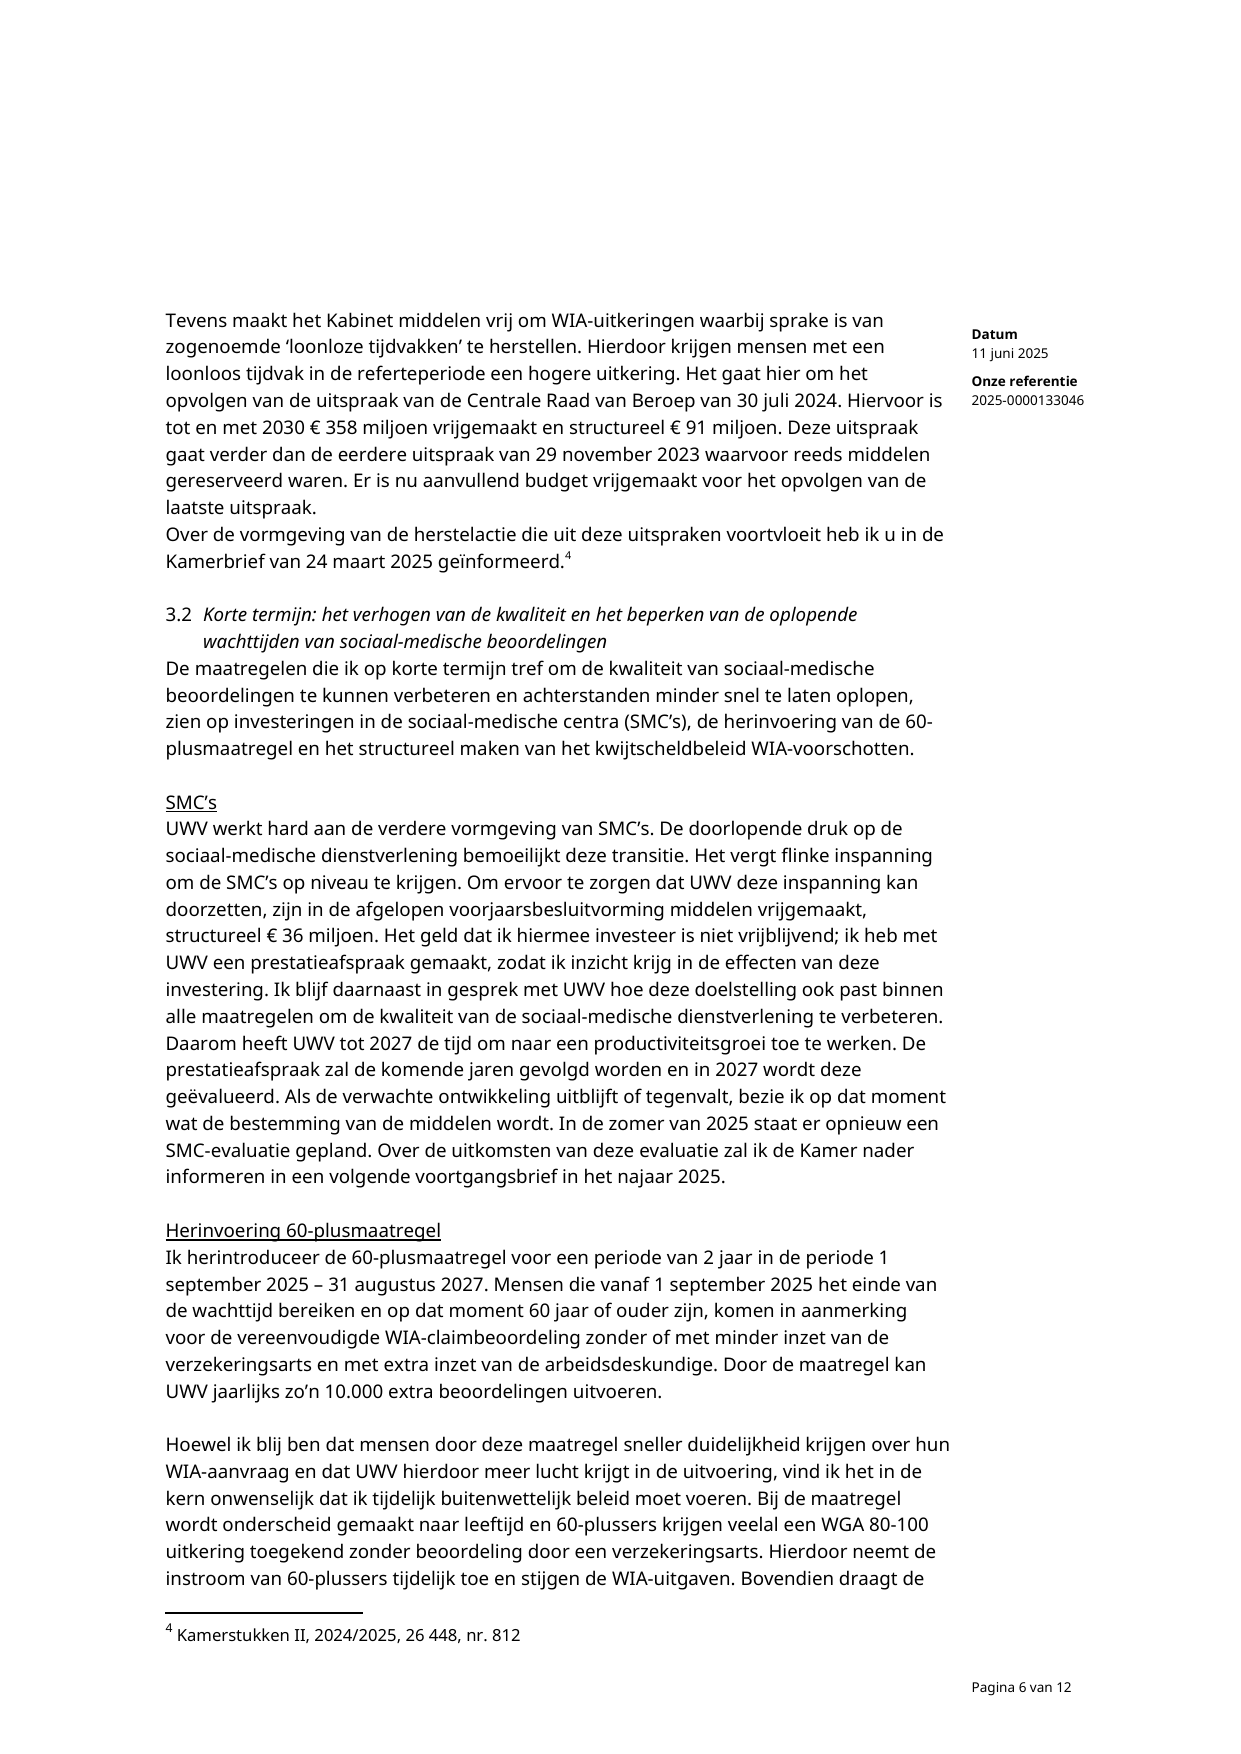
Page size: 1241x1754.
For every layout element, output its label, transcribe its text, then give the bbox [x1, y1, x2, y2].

text Tevens maakt het Kabinet middelen vrij om WIA-uitkeringen waarbij sprake is van zogenoemde ‘loonloze tijdvakken’ te herstellen. Hierdoor krijgen mensen met een loonloos tijdvak in de referteperiode een hogere uitkering. Het gaat hier om het opvolgen van de uitspraak van de Centrale Raad van Beroep van 30 juli 2024. Hiervoor is tot en met 2030 € 358 miljoen vrijgemaakt en structureel € 91 miljoen. Deze uitspraak gaat verder dan de eerdere uitspraak van 29 november 2023 waarvoor reeds middelen gereserveerd waren. Er is nu aanvullend budget vrijgemaakt voor het opvolgen van de laatste uitspraak. [165, 307, 951, 520]
text Herinvoering 60-plusmaatregel Ik herintroduceer de 60-plusmaatregel voor een periode van 2 jaar in de periode 1 september 2025 – 31 augustus 2027. Mensen die vanaf 1 september 2025 het einde van de wachttijd bereiken en op dat moment 60 jaar of ouder zijn, komen in aanmerking voor de vereenvoudigde WIA-claimbeoordeling zonder of met minder inzet van de verzekeringsarts en met extra inzet van de arbeidsdeskundige. Door de maatregel kan UWV jaarlijks zo’n 10.000 extra beoordelingen uitvoeren. [165, 1217, 951, 1403]
list Korte termijn: het verhogen van de kwaliteit en het beperken van de oplopende wachttijden van sociaal-medische beoordelingen [165, 602, 951, 654]
text De maatregelen die ik op korte termijn tref om de kwaliteit van sociaal-medische beoordelingen te kunnen verbeteren en achterstanden minder snel te laten oplopen, zien op investeringen in de sociaal-medische centra (SMC’s), de herinvoering van de 60-plusmaatregel en het structureel maken van het kwijtscheldbeleid WIA-voorschotten. [165, 655, 951, 761]
text UWV werkt hard aan de verdere vormgeving van SMC’s. De doorlopende druk op de sociaal-medische dienstverlening bemoeilijkt deze transitie. Het vergt flinke inspanning om de SMC’s op niveau te krijgen. Om ervoor te zorgen dat UWV deze inspanning kan doorzetten, zijn in de afgelopen voorjaarsbesluitvorming middelen vrijgemaakt, structureel € 36 miljoen. Het geld dat ik hiermee investeer is niet vrijblijvend; ik heb met UWV een prestatieafspraak gemaakt, zodat ik inzicht krijg in de effecten van deze investering. Ik blijf daarnaast in gesprek met UWV hoe deze doelstelling ook past binnen alle maatregelen om de kwaliteit van de sociaal-medische dienstverlening te verbeteren. Daarom heeft UWV tot 2027 de tijd om naar een productiviteitsgroei toe te werken. De prestatieafspraak zal de komende jaren gevolgd worden en in 2027 wordt deze geëvalueerd. Als de verwachte ontwikkeling uitblijft of tegenvalt, bezie ik op dat moment wat de bestemming van de middelen wordt. In de zomer van 2025 staat er opnieuw een SMC-evaluatie gepland. Over de uitkomsten van deze evaluatie zal ik de Kamer nader informeren in een volgende voortgangsbrief in het najaar 2025. [165, 816, 951, 1189]
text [165, 1431, 951, 1591]
text SMC’s [165, 789, 951, 814]
text Over de vormgeving van de herstelactie die uit deze uitspraken voortvloeit heb ik u in de Kamerbrief van 24 maart 2025 geïnformeerd. [165, 521, 951, 573]
